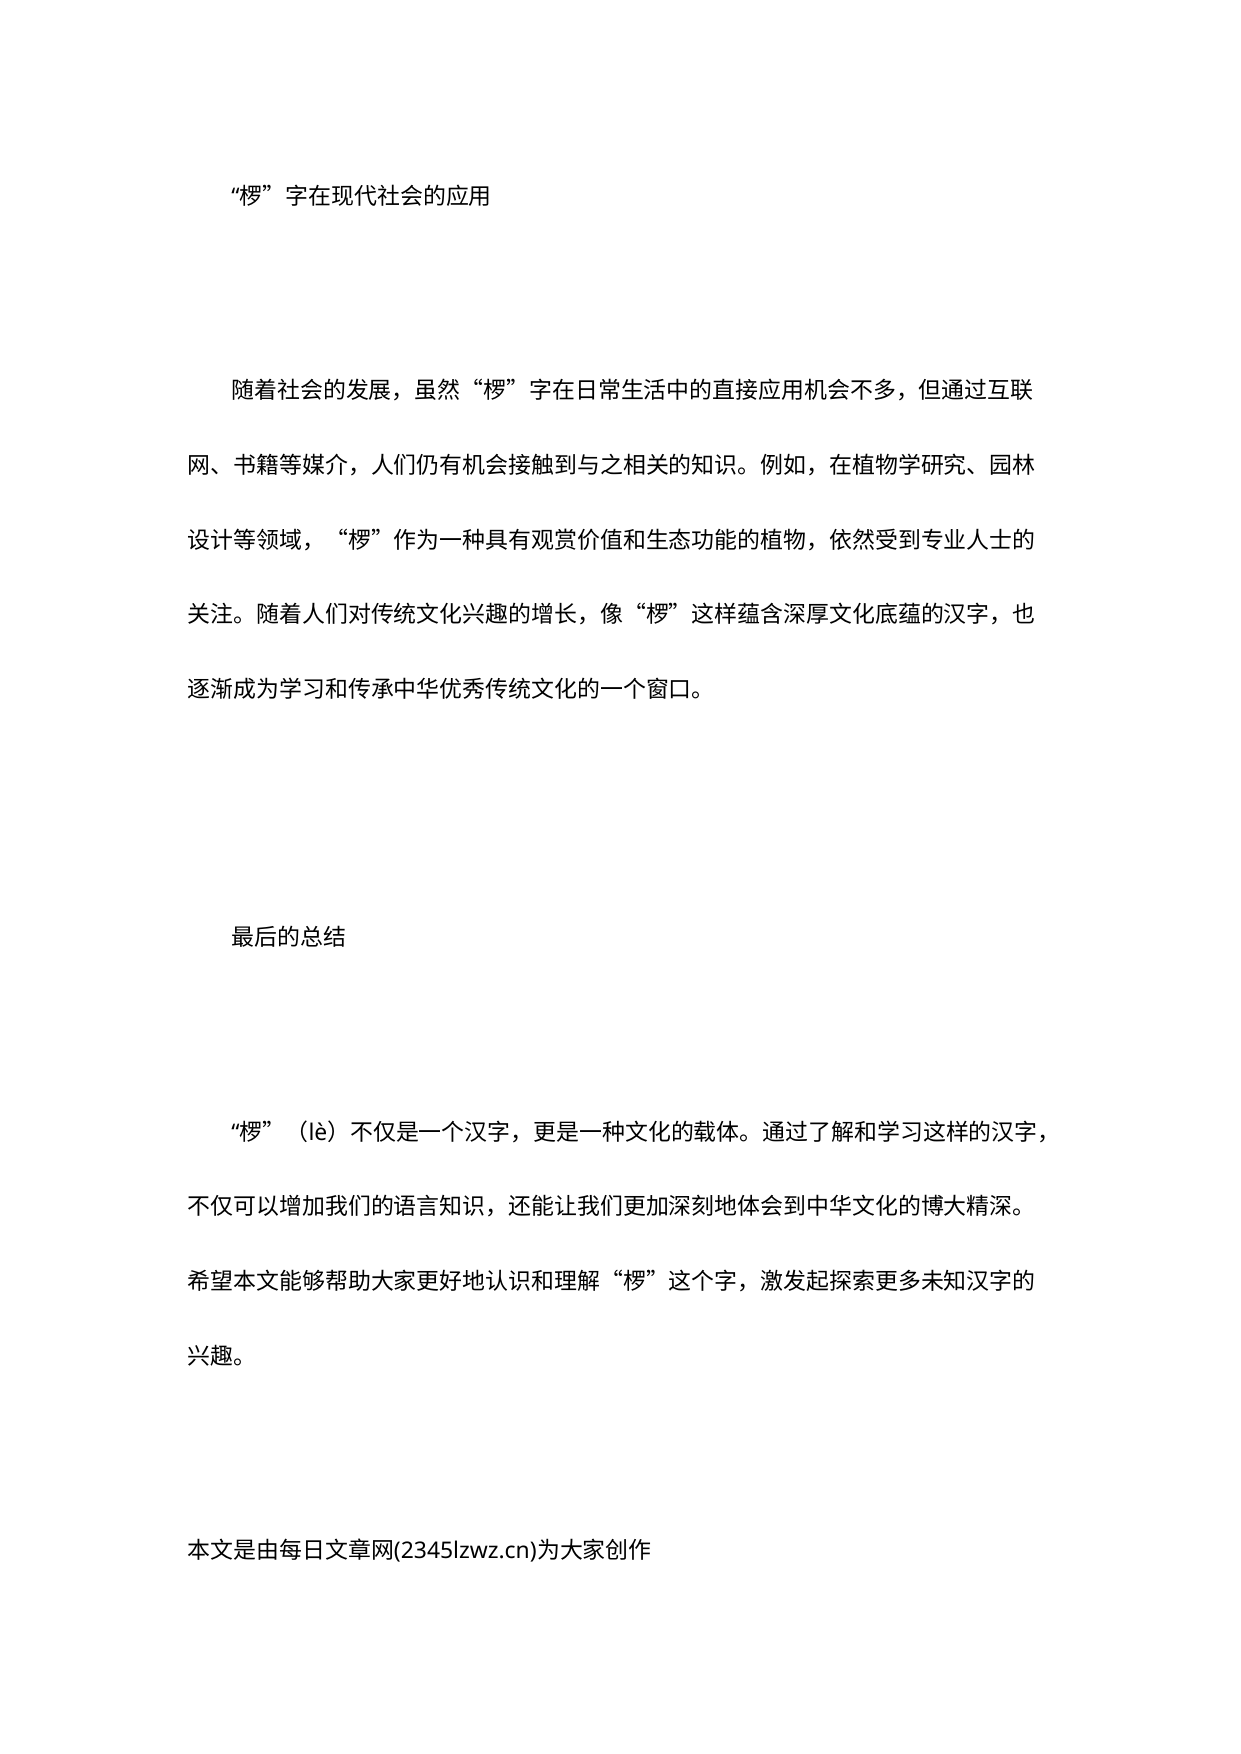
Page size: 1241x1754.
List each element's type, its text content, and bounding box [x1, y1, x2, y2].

text 随着社会的发展，虽然“椤”字在日常生活中的直接应用机会不多，但通过互联网、书籍等媒介，人们仍有机会接触到与之相关的知识。例如，在植物学研究、园林设计等领域，“椤”作为一种具有观赏价值和生态功能的植物，依然受到专业人士的关注。随着人们对传统文化兴趣的增长，像“椤”这样蕴含深厚文化底蕴的汉字，也逐渐成为学习和传承中华优秀传统文化的一个窗口。 [187, 356, 1053, 720]
text 本文是由每日文章网(2345lzwz.cn)为大家创作 [187, 1516, 1053, 1581]
text 最后的总结 [187, 903, 1053, 968]
text “椤”字在现代社会的应用 [187, 162, 1053, 227]
text “椤”（lè）不仅是一个汉字，更是一种文化的载体。通过了解和学习这样的汉字，不仅可以增加我们的语言知识，还能让我们更加深刻地体会到中华文化的博大精深。希望本文能够帮助大家更好地认识和理解“椤”这个字，激发起探索更多未知汉字的兴趣。 [187, 1098, 1053, 1387]
